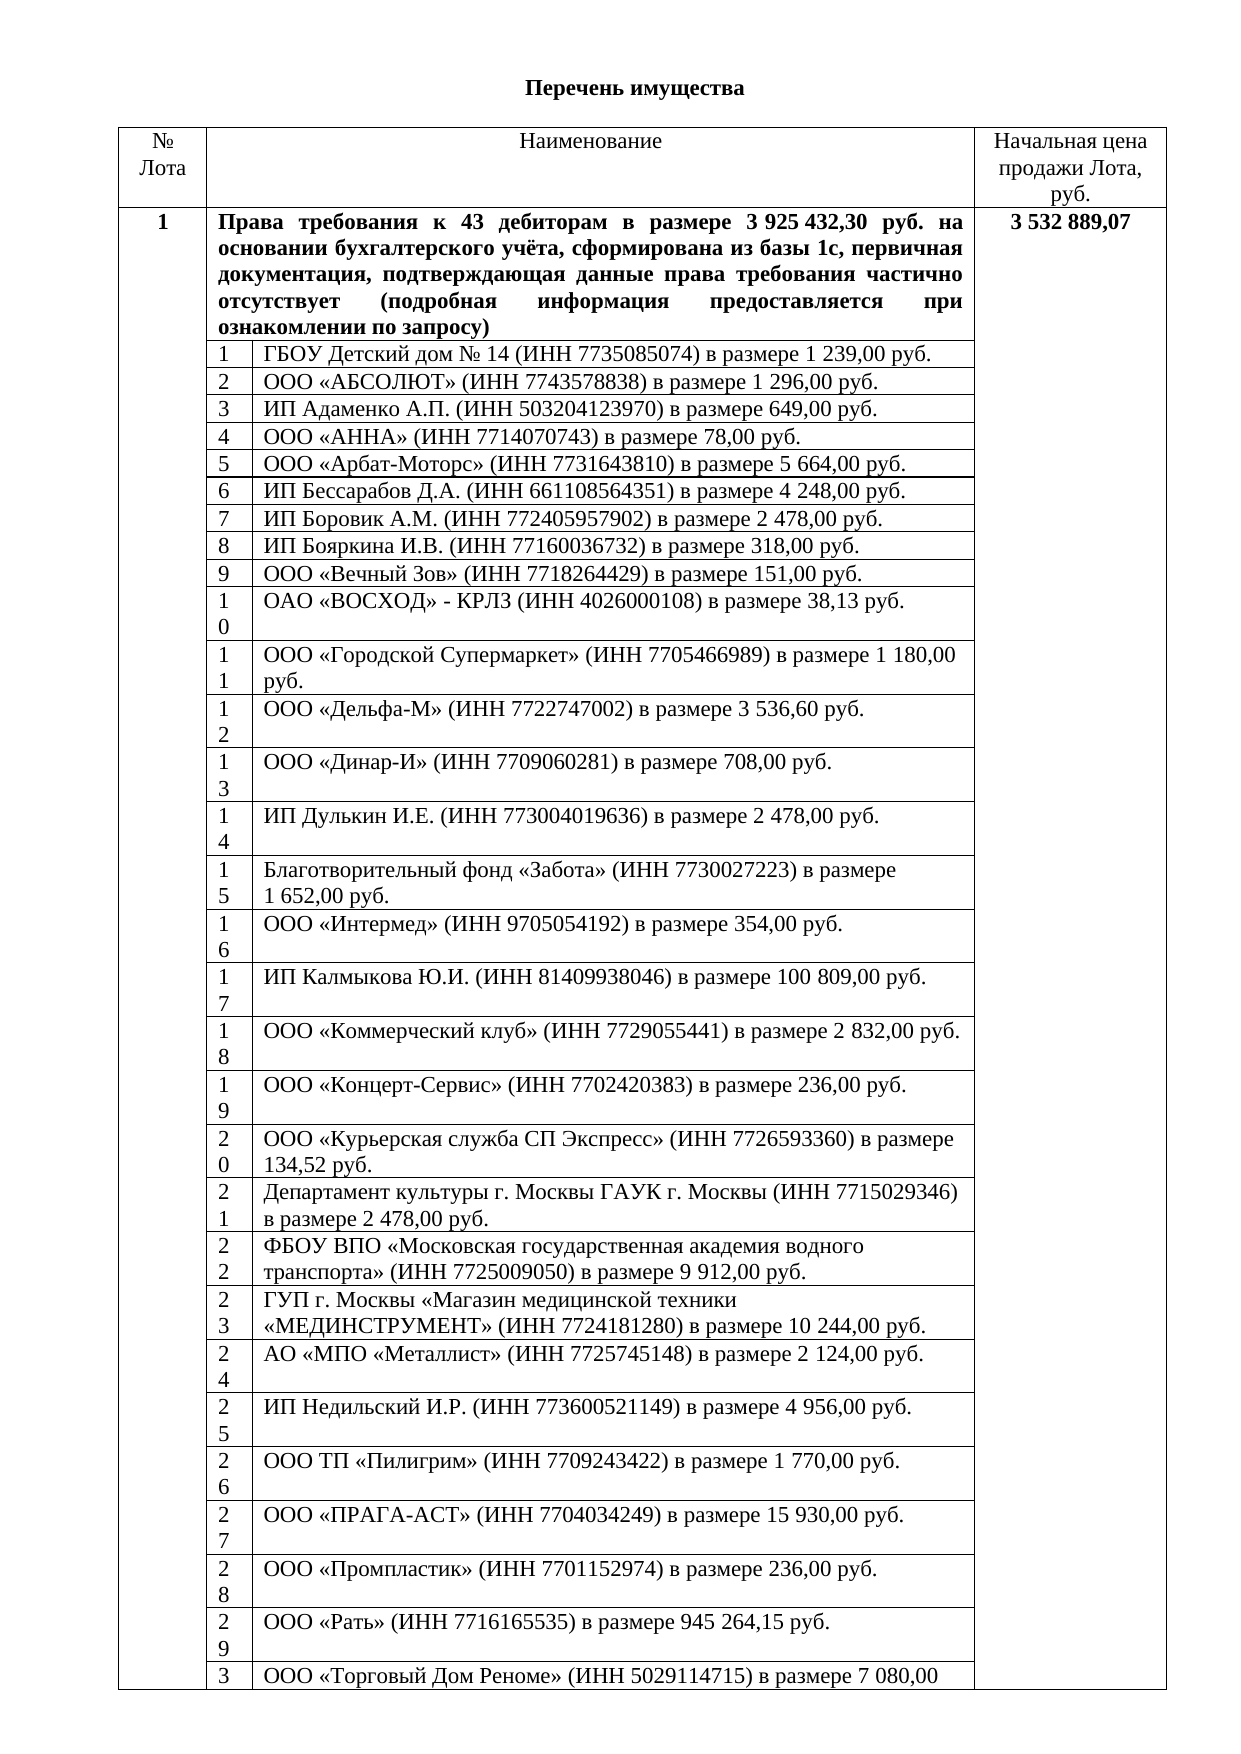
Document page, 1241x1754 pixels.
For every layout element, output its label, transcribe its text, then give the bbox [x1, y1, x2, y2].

table_cell ООО «Вечный Зов» (ИНН 7718264429) в размере 151,00 руб. [253, 560, 974, 586]
table_cell ООО «Рать» (ИНН 7716165535) в размере 945 264,15 руб. [253, 1608, 974, 1661]
table_cell 29 [207, 1608, 252, 1661]
table_cell ОАО «ВОСХОД» - КРЛЗ (ИНН 4026000108) в размере 38,13 руб. [253, 587, 974, 640]
table_cell ООО «ПРАГА-АСТ» (ИНН 7704034249) в размере 15 930,00 руб. [253, 1501, 974, 1553]
table_header Наименование [207, 128, 974, 207]
table_cell 6 [207, 478, 252, 504]
table_cell ООО «Концерт-Сервис» (ИНН 7702420383) в размере 236,00 руб. [253, 1071, 974, 1123]
table_cell ООО «Интермед» (ИНН 9705054192) в размере 354,00 руб. [253, 910, 974, 962]
table_cell 1 [207, 341, 252, 367]
table_cell ООО «АННА» (ИНН 7714070743) в размере 78,00 руб. [253, 423, 974, 449]
table_cell ИП Недильский И.Р. (ИНН 773600521149) в размере 4 956,00 руб. [253, 1393, 974, 1446]
table_cell ИП Боровик А.М. (ИНН 772405957902) в размере 2 478,00 руб. [253, 505, 974, 531]
table_cell 9 [207, 560, 252, 586]
table_cell Права требования к 43 дебиторам в размере 3 925 432,30 руб. на основании бухгалтерского учёта, сформирована из базы 1с, первичная документация, подтверждающая данные права требования частично отсутствует (подробная информация предоставляется при ознакомлении по запросу) [207, 208, 974, 339]
table_cell 22 [207, 1232, 252, 1285]
table_cell 11 [207, 641, 252, 693]
table_cell Благотворительный фонд «Забота» (ИНН 7730027223) в размере 1 652,00 руб. [253, 856, 974, 908]
table_cell ООО «Промпластик» (ИНН 7701152974) в размере 236,00 руб. [253, 1555, 974, 1607]
table_header Начальная цена продажи Лота, руб. [975, 128, 1166, 207]
table_cell 23 [207, 1286, 252, 1338]
table_cell 16 [207, 910, 252, 962]
table_cell 25 [207, 1393, 252, 1446]
table_cell 24 [207, 1340, 252, 1392]
table_cell ООО «Курьерская служба СП Экспресс» (ИНН 7726593360) в размере 134,52 руб. [253, 1125, 974, 1177]
table_header № Лота [119, 128, 206, 207]
table_cell ИП Адаменко А.П. (ИНН 503204123970) в размере 649,00 руб. [253, 395, 974, 422]
table_cell 2 [207, 368, 252, 394]
table_cell 15 [207, 856, 252, 908]
table_cell ООО ТП «Пилигрим» (ИНН 7709243422) в размере 1 770,00 руб. [253, 1447, 974, 1500]
table_cell 20 [207, 1125, 252, 1177]
table_cell 26 [207, 1447, 252, 1500]
table_cell 27 [207, 1501, 252, 1553]
table_cell 17 [207, 963, 252, 1016]
table_cell 19 [207, 1071, 252, 1123]
text Перечень имущества [118, 74, 1152, 100]
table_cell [253, 1662, 974, 1688]
table_cell 8 [207, 532, 252, 559]
table_cell 21 [207, 1178, 252, 1231]
table_cell 4 [207, 423, 252, 449]
table_cell ФБОУ ВПО «Московская государственная академия водного транспорта» (ИНН 7725009050) в размере 9 912,00 руб. [253, 1232, 974, 1285]
table_cell ИП Дулькин И.Е. (ИНН 773004019636) в размере 2 478,00 руб. [253, 802, 974, 855]
table_cell ГУП г. Москвы «Магазин медицинской техники «МЕДИНСТРУМЕНТ» (ИНН 7724181280) в размере 10 244,00 руб. [253, 1286, 974, 1338]
table_cell 14 [207, 802, 252, 855]
table_cell ИП Калмыкова Ю.И. (ИНН 81409938046) в размере 100 809,00 руб. [253, 963, 974, 1016]
table_cell ООО «Дельфа-М» (ИНН 7722747002) в размере 3 536,60 руб. [253, 695, 974, 747]
table_cell ООО «АБСОЛЮТ» (ИНН 7743578838) в размере 1 296,00 руб. [253, 368, 974, 394]
table_cell ООО «Коммерческий клуб» (ИНН 7729055441) в размере 2 832,00 руб. [253, 1017, 974, 1070]
table_cell 1 [119, 208, 206, 1688]
table_cell 5 [207, 450, 252, 476]
table_cell 12 [207, 695, 252, 747]
table_cell 10 [207, 587, 252, 640]
table_cell ИП Бессарабов Д.А. (ИНН 661108564351) в размере 4 248,00 руб. [253, 478, 974, 504]
table_cell ИП Бояркина И.В. (ИНН 77160036732) в размере 318,00 руб. [253, 532, 974, 559]
table_cell 30 [207, 1662, 252, 1688]
table_cell ГБОУ Детский дом № 14 (ИНН 7735085074) в размере 1 239,00 руб. [253, 341, 974, 367]
table_cell 7 [207, 505, 252, 531]
table_cell 18 [207, 1017, 252, 1070]
table_cell ООО «Динар-И» (ИНН 7709060281) в размере 708,00 руб. [253, 748, 974, 801]
table_cell 3 532 889,07 [975, 208, 1166, 1688]
table_cell Департамент культуры г. Москвы ГАУК г. Москвы (ИНН 7715029346) в размере 2 478,00 руб. [253, 1178, 974, 1231]
table_cell 28 [207, 1555, 252, 1607]
table_cell АО «МПО «Металлист» (ИНН 7725745148) в размере 2 124,00 руб. [253, 1340, 974, 1392]
table_cell 13 [207, 748, 252, 801]
table_cell ООО «Арбат-Моторс» (ИНН 7731643810) в размере 5 664,00 руб. [253, 450, 974, 476]
table_cell 3 [207, 395, 252, 422]
table_cell ООО «Городской Супермаркет» (ИНН 7705466989) в размере 1 180,00 руб. [253, 641, 974, 693]
